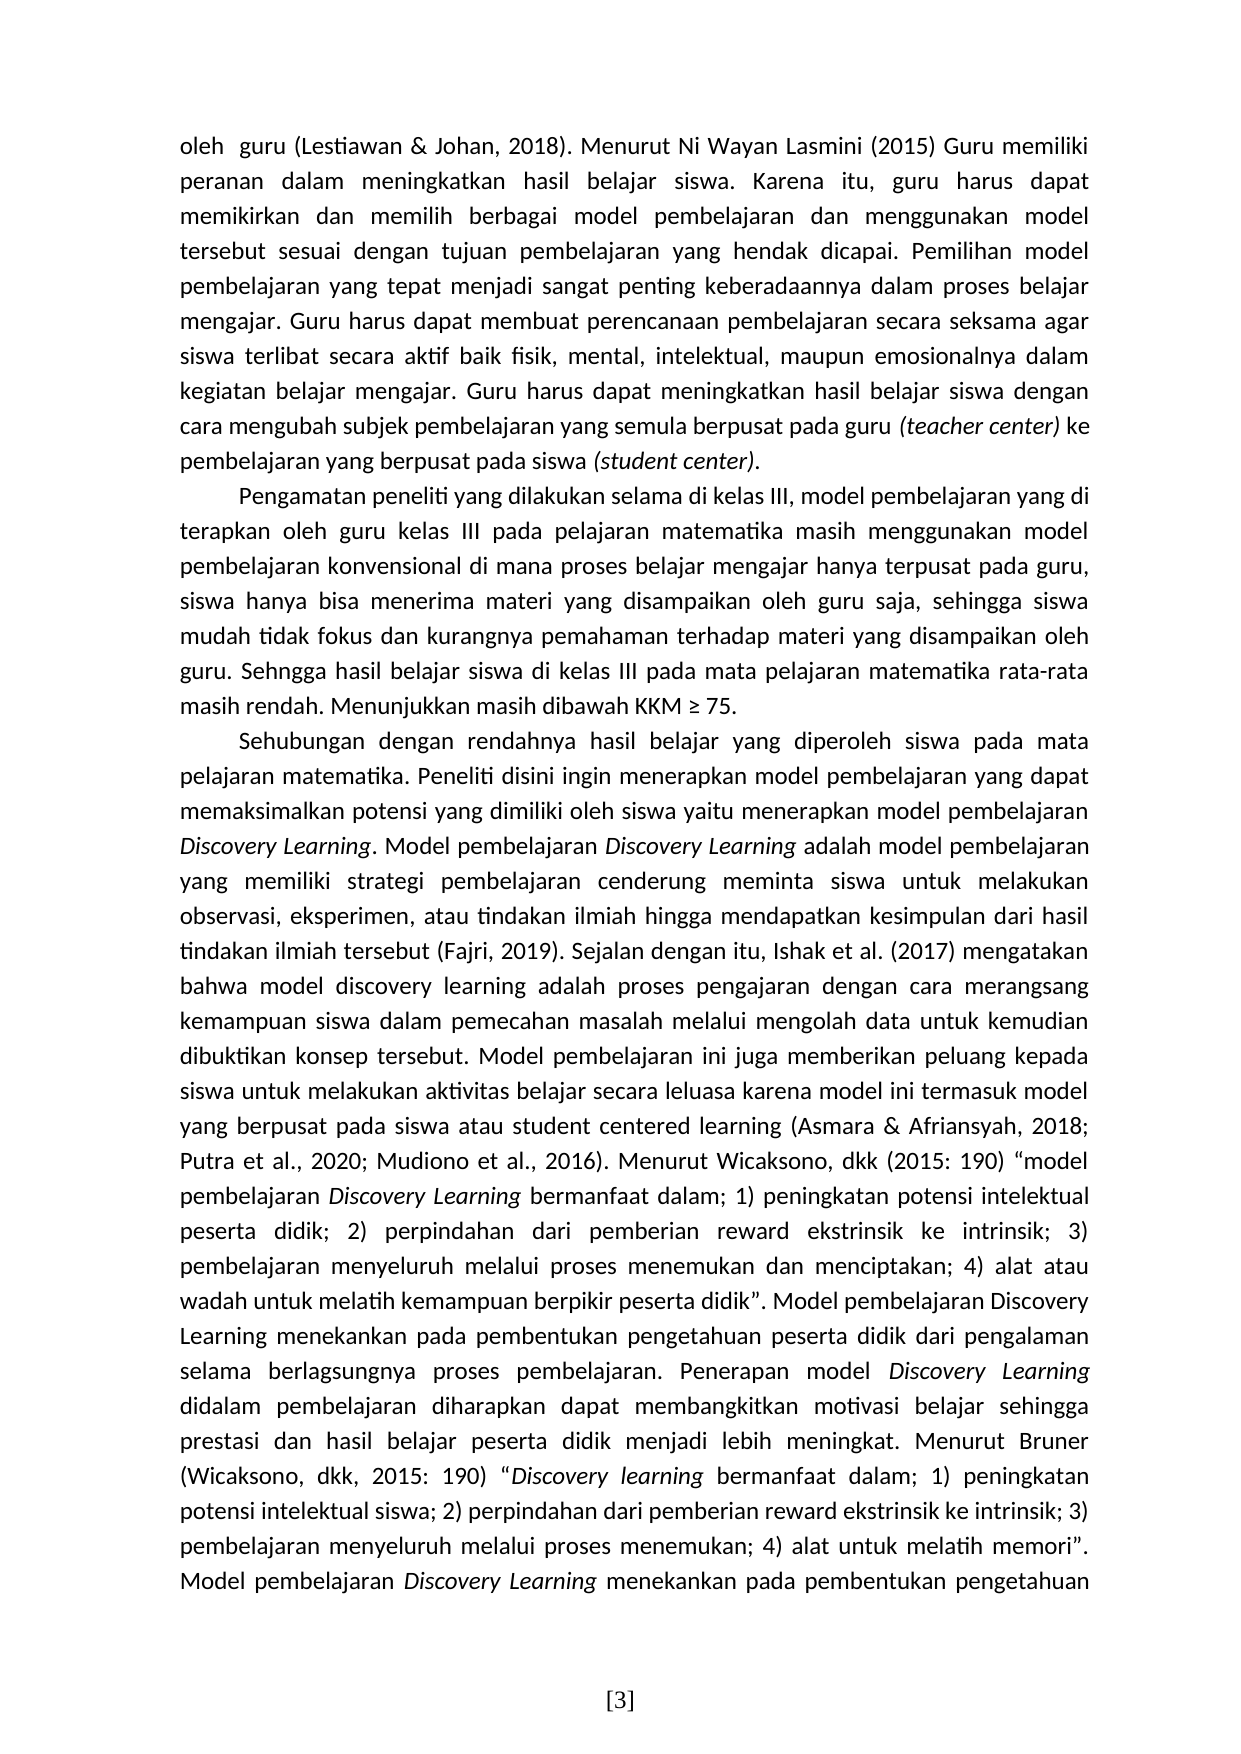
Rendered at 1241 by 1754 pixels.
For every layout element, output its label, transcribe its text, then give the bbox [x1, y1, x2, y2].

text Pengamatan peneliti yang dilakukan selama di kelas III, model pembelajaran yang di terapkan oleh guru kelas III pada pelajaran matematika masih menggunakan model pembelajaran konvensional di mana proses belajar mengajar hanya terpusat pada guru, siswa hanya bisa menerima materi yang disampaikan oleh guru saja, sehingga siswa mudah tidak fokus dan kurangnya pemahaman terhadap materi yang disampaikan oleh guru. Sehngga hasil belajar siswa di kelas III pada mata pelajaran matematika rata-rata masih rendah. Menunjukkan masih dibawah KKM ≥ 75. [179, 529, 1090, 721]
text Pengamatan peneliti yang dilakukan selama di kelas III, model pembelajaran yang di terapkan oleh guru kelas III pada pelajaran matematika masih menggunakan model pembelajaran konvensional di mana proses belajar mengajar hanya terpusat pada guru, siswa hanya bisa menerima materi yang disampaikan oleh guru saja, sehingga siswa mudah tidak fokus dan kurangnya pemahaman terhadap materi yang disampaikan oleh guru. Sehngga hasil belajar siswa di kelas III pada mata pelajaran matematika rata-rata masih rendah. Menunjukkan masih dibawah KKM ≥ 75. [179, 480, 1090, 527]
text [179, 130, 1090, 247]
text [179, 1298, 1090, 1596]
